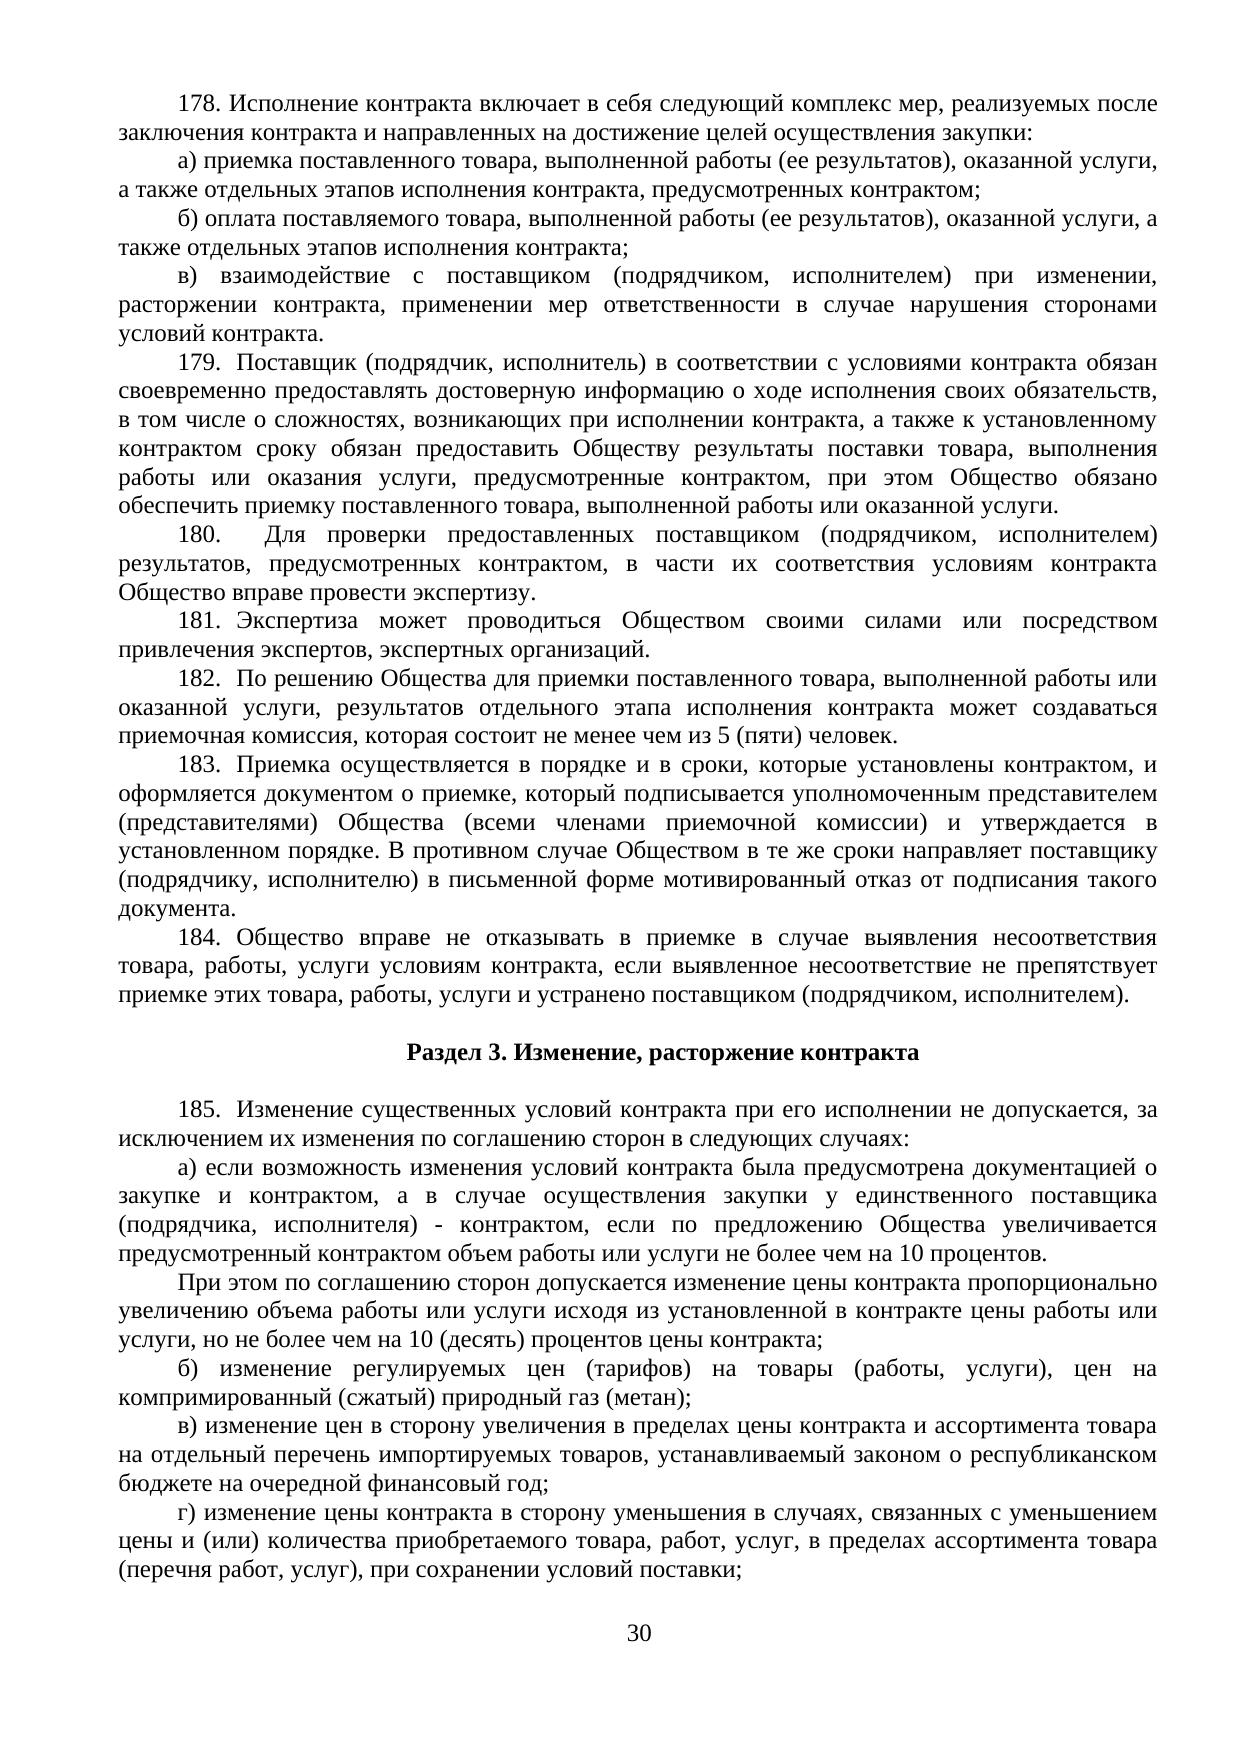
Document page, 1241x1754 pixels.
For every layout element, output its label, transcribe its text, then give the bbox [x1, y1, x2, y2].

text а) если возможность изменения условий контракта была предусмотрена документацией о закупке и контрактом, а в случае осуществления закупки у единственного поставщика (подрядчика, исполнителя) - контрактом, если по предложению Общества увеличивается предусмотренный контрактом объем работы или услуги не более чем на 10 процентов. [118, 1152, 1158, 1267]
list Экспертиза может проводиться Обществом своими силами или посредством привлечения экспертов, экспертных организаций. [118, 605, 1158, 663]
list Исполнение контракта включает в себя следующий комплекс мер, реализуемых после заключения контракта и направленных на достижение целей осуществления закупки: [118, 88, 1158, 145]
list По решению Общества для приемки поставленного товара, выполненной работы или оказанной услуги, результатов отдельного этапа исполнения контракта может создаваться приемочная комиссия, которая состоит не менее чем из 5 (пяти) человек. [118, 663, 1158, 749]
list Для проверки предоставленных поставщиком (подрядчиком, исполнителем) результатов, предусмотренных контрактом, в части их соответствия условиям контракта Общество вправе провести экспертизу. [118, 519, 1158, 605]
text в) взаимодействие с поставщиком (подрядчиком, исполнителем) при изменении, расторжении контракта, применении мер ответственности в случае нарушения сторонами условий контракта. [118, 260, 1158, 347]
list Поставщик (подрядчик, исполнитель) в соответствии с условиями контракта обязан своевременно предоставлять достоверную информацию о ходе исполнения своих обязательств, в том числе о сложностях, возникающих при исполнении контракта, а также к установленному контрактом сроку обязан предоставить Обществу результаты поставки товара, выполнения работы или оказания услуги, предусмотренные контрактом, при этом Общество обязано обеспечить приемку поставленного товара, выполненной работы или оказанной услуги. [118, 347, 1158, 519]
list Изменение существенных условий контракта при его исполнении не допускается, за исключением их изменения по соглашению сторон в следующих случаях: [118, 1094, 1158, 1152]
text б) изменение регулируемых цен (тарифов) на товары (работы, услуги), цен на компримированный (сжатый) природный газ (метан); [118, 1353, 1158, 1410]
text г) изменение цены контракта в сторону уменьшения в случаях, связанных с уменьшением цены и (или) количества приобретаемого товара, работ, услуг, в пределах ассортимента товара (перечня работ, услуг), при сохранении условий поставки; [118, 1497, 1158, 1583]
text б) оплата поставляемого товара, выполненной работы (ее результатов), оказанной услуги, а также отдельных этапов исполнения контракта; [118, 203, 1158, 260]
text а) приемка поставленного товара, выполненной работы (ее результатов), оказанной услуги, а также отдельных этапов исполнения контракта, предусмотренных контрактом; [118, 145, 1158, 203]
list Приемка осуществляется в порядке и в сроки, которые установлены контрактом, и оформляется документом о приемке, который подписывается уполномоченным представителем (представителями) Общества (всеми членами приемочной комиссии) и утверждается в установленном порядке. В противном случае Обществом в те же сроки направляет поставщику (подрядчику, исполнителю) в письменной форме мотивированный отказ от подписания такого документа. [118, 749, 1158, 922]
text При этом по соглашению сторон допускается изменение цены контракта пропорционально увеличению объема работы или услуги исходя из установленной в контракте цены работы или услуги, но не более чем на 10 (десять) процентов цены контракта; [118, 1267, 1158, 1353]
text Раздел 3. Изменение, расторжение контракта [118, 1037, 1149, 1065]
list Общество вправе не отказывать в приемке в случае выявления несоответствия товара, работы, услуги условиям контракта, если выявленное несоответствие не препятствует приемке этих товара, работы, услуги и устранено поставщиком (подрядчиком, исполнителем). [118, 922, 1158, 1008]
text в) изменение цен в сторону увеличения в пределах цены контракта и ассортимента товара на отдельный перечень импортируемых товаров, устанавливаемый законом о республиканском бюджете на очередной финансовый год; [118, 1410, 1158, 1497]
